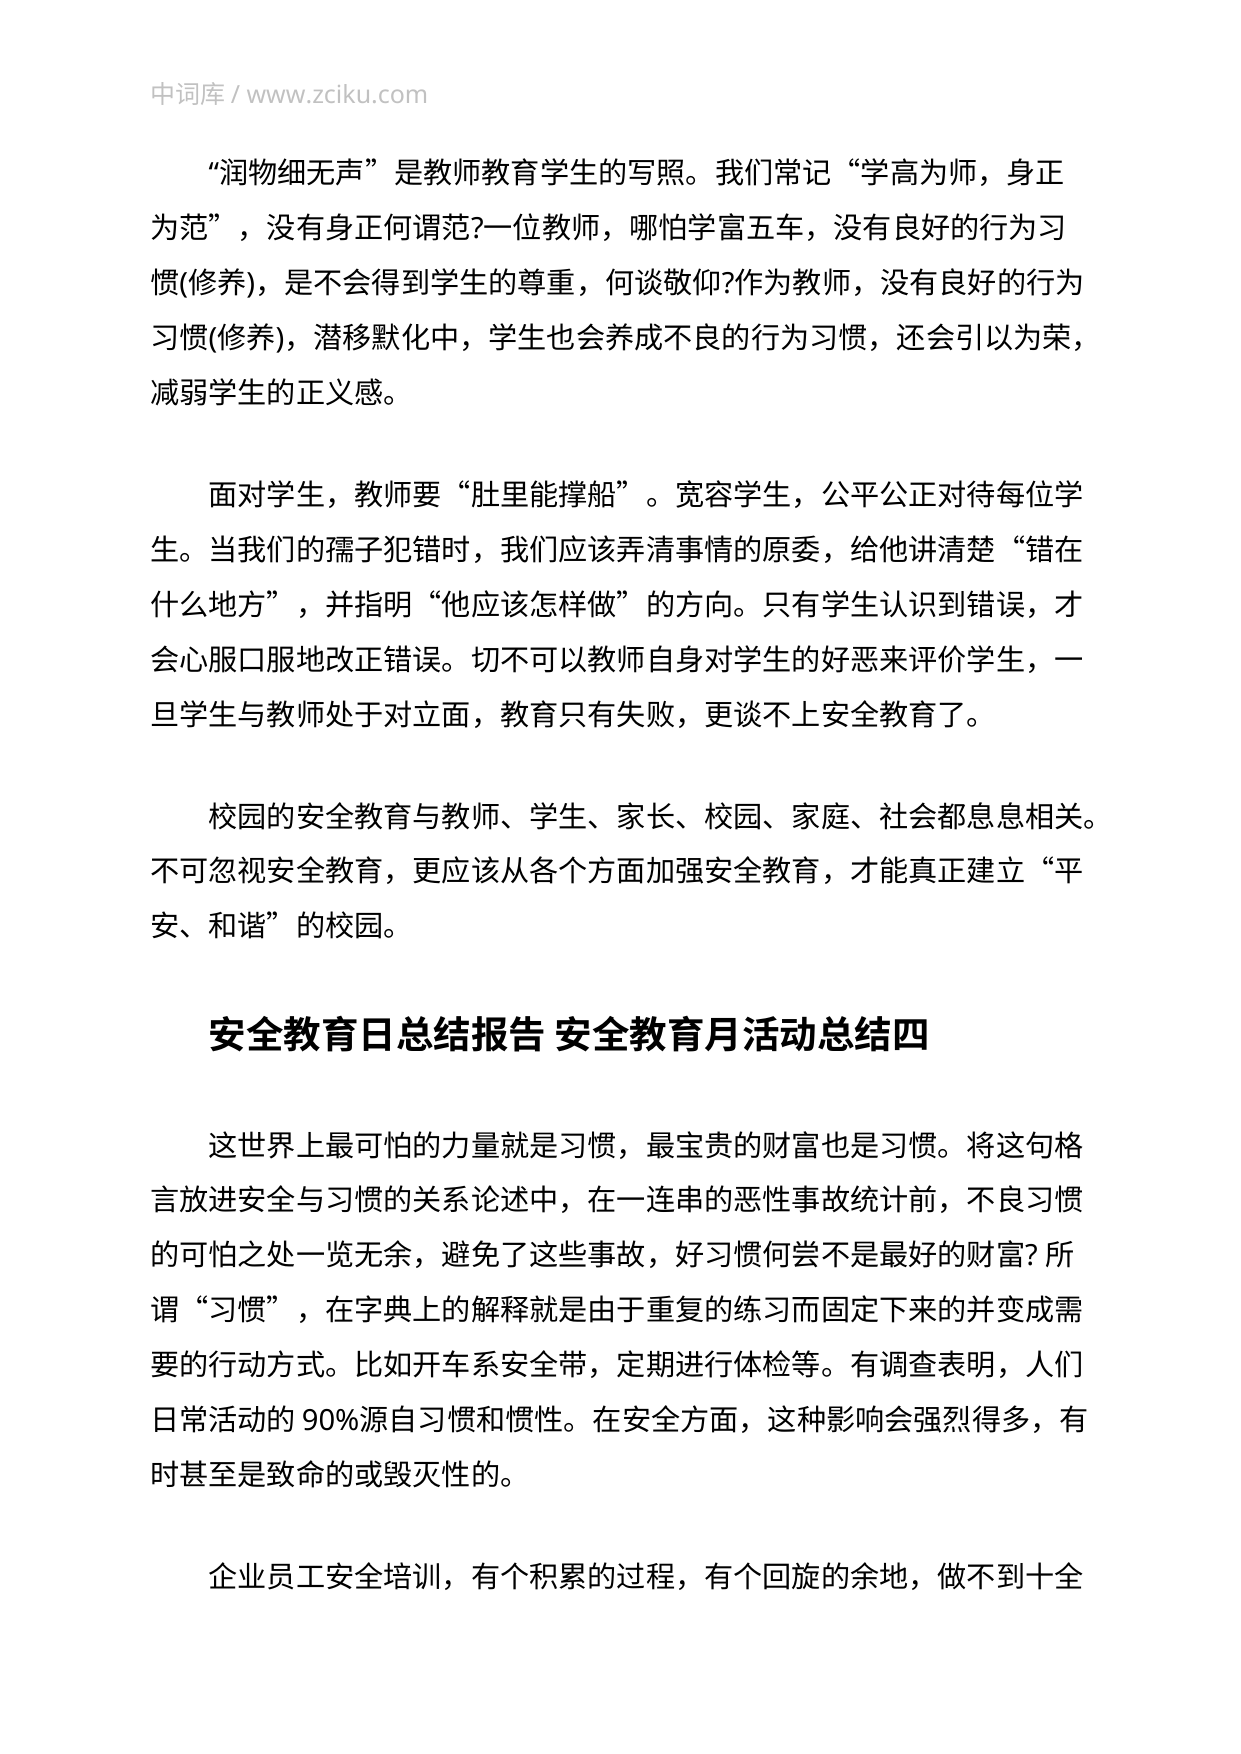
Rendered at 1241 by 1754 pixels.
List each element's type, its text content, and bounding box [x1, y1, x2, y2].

text 安全教育日总结报告 安全教育月活动总结四 [150, 1005, 1090, 1059]
text 面对学生，教师要“肚里能撑船”。宽容学生，公平公正对待每位学生。当我们的孺子犯错时，我们应该弄清事情的原委，给他讲清楚“错在什么地方”，并指明“他应该怎样做”的方向。只有学生认识到错误，才会心服口服地改正错误。切不可以教师自身对学生的好恶来评价学生，一旦学生与教师处于对立面，教育只有失败，更谈不上安全教育了。 [150, 472, 1090, 734]
text 校园的安全教育与教师、学生、家长、校园、家庭、社会都息息相关。不可忽视安全教育，更应该从各个方面加强安全教育，才能真正建立“平安、和谐”的校园。 [150, 793, 1090, 945]
text 这世界上最可怕的力量就是习惯，最宝贵的财富也是习惯。将这句格言放进安全与习惯的关系论述中，在一连串的恶性事故统计前，不良习惯的可怕之处一览无余，避免了这些事故，好习惯何尝不是最好的财富? 所谓“习惯”，在字典上的解释就是由于重复的练习而固定下来的并变成需要的行动方式。比如开车系安全带，定期进行体检等。有调查表明，人们日常活动的90%源自习惯和惯性。在安全方面，这种影响会强烈得多，有时甚至是致命的或毁灭性的。 [150, 1122, 1090, 1494]
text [150, 1553, 1090, 1596]
text “润物细无声”是教师教育学生的写照。我们常记“学高为师，身正为范”，没有身正何谓范?一位教师，哪怕学富五车，没有良好的行为习惯(修养)，是不会得到学生的尊重，何谈敬仰?作为教师，没有良好的行为习惯(修养)，潜移默化中，学生也会养成不良的行为习惯，还会引以为荣，减弱学生的正义感。 [150, 150, 1090, 412]
